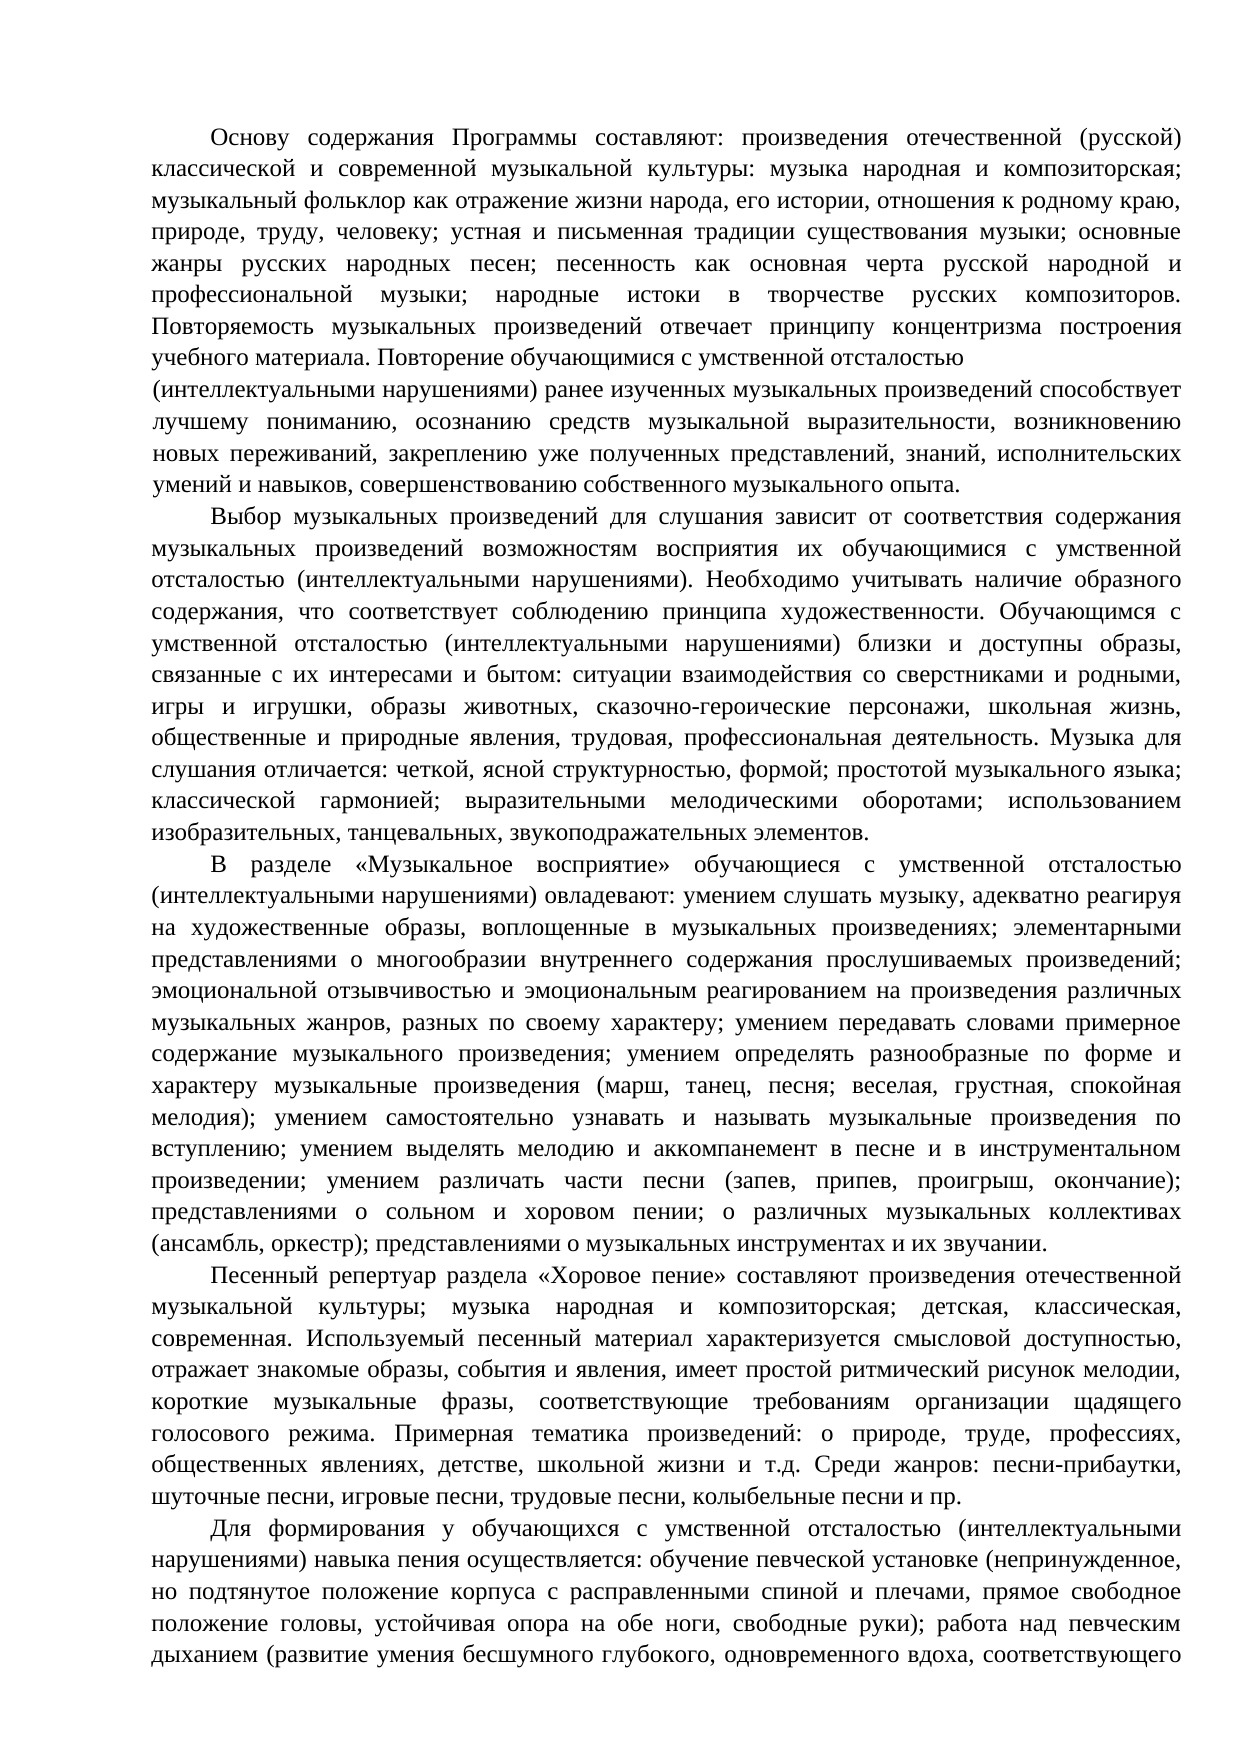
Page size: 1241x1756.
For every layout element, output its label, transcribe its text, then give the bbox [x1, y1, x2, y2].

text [151, 1513, 1182, 1668]
text Выбор музыкальных произведений для слушания зависит от соответствия содержания музыкальных произведений возможностям восприятия их обучающимися с умственной отсталостью (интеллектуальными нарушениями). Необходимо учитывать наличие образного содержания, что соответствует соблюдению принципа художественности. Обучающимся с умственной отсталостью (интеллектуальными нарушениями) близки и доступны образы, связанные с их интересами и бытом: ситуации взаимодействия со сверстниками и родными, игры и игрушки, образы животных, сказочно-героические персонажи, школьная жизнь, общественные и природные явления, трудовая, профессиональная деятельность. Музыка для слушания отличается: четкой, ясной структурностью, формой; простотой музыкального языка; классической гармонией; выразительными мелодическими оборотами; использованием изобразительных, танцевальных, звукоподражательных элементов. [151, 501, 1182, 846]
text Основу содержания Программы составляют: произведения отечественной (русской) классической и современной музыкальной культуры: музыка народная и композиторская; музыкальный фольклор как отражение жизни народа, его истории, отношения к родному краю, природе, труду, человеку; устная и письменная традиции существования музыки; основные жанры русских народных песен; песенность как основная черта русской народной и профессиональной музыки; народные истоки в творчестве русских композиторов. Повторяемость музыкальных произведений отвечает принципу концентризма построения учебного материала. Повторение обучающимися с умственной отсталостью [151, 122, 1182, 371]
text В разделе «Музыкальное восприятие» обучающиеся с умственной отсталостью (интеллектуальными нарушениями) овладевают: умением слушать музыку, адекватно реагируя на художественные образы, воплощенные в музыкальных произведениях; элементарными представлениями о многообразии внутреннего содержания прослушиваемых произведений; эмоциональной отзывчивостью и эмоциональным реагированием на произведения различных музыкальных жанров, разных по своему характеру; умением передавать словами примерное содержание музыкального произведения; умением определять разнообразные по форме и характеру музыкальные произведения (марш, танец, песня; веселая, грустная, спокойная мелодия); умением самостоятельно узнавать и называть музыкальные произведения по вступлению; умением выделять мелодию и аккомпанемент в песне и в инструментальном произведении; умением различать части песни (запев, припев, проигрыш, окончание); представлениями о сольном и хоровом пении; о различных музыкальных коллективах (ансамбль, оркестр); представлениями о музыкальных инструментах и их звучании. [151, 849, 1182, 1257]
text Песенный репертуар раздела «Хоровое пение» составляют произведения отечественной музыкальной культуры; музыка народная и композиторская; детская, классическая, современная. Используемый песенный материал характеризуется смысловой доступностью, отражает знакомые образы, события и явления, имеет простой ритмический рисунок мелодии, короткие музыкальные фразы, соответствующие требованиям организации щадящего голосового режима. Примерная тематика произведений: о природе, труде, профессиях, общественных явлениях, детстве, школьной жизни и т.д. Среди жанров: песни-прибаутки, шуточные песни, игровые песни, трудовые песни, колыбельные песни и пр. [151, 1260, 1182, 1509]
text (интеллектуальными нарушениями) ранее изученных музыкальных произведений способствует лучшему пониманию, осознанию средств музыкальной выразительности, возникновению новых переживаний, закреплению уже полученных представлений, знаний, исполнительских умений и навыков, совершенствованию собственного музыкального опыта. [152, 374, 1182, 498]
